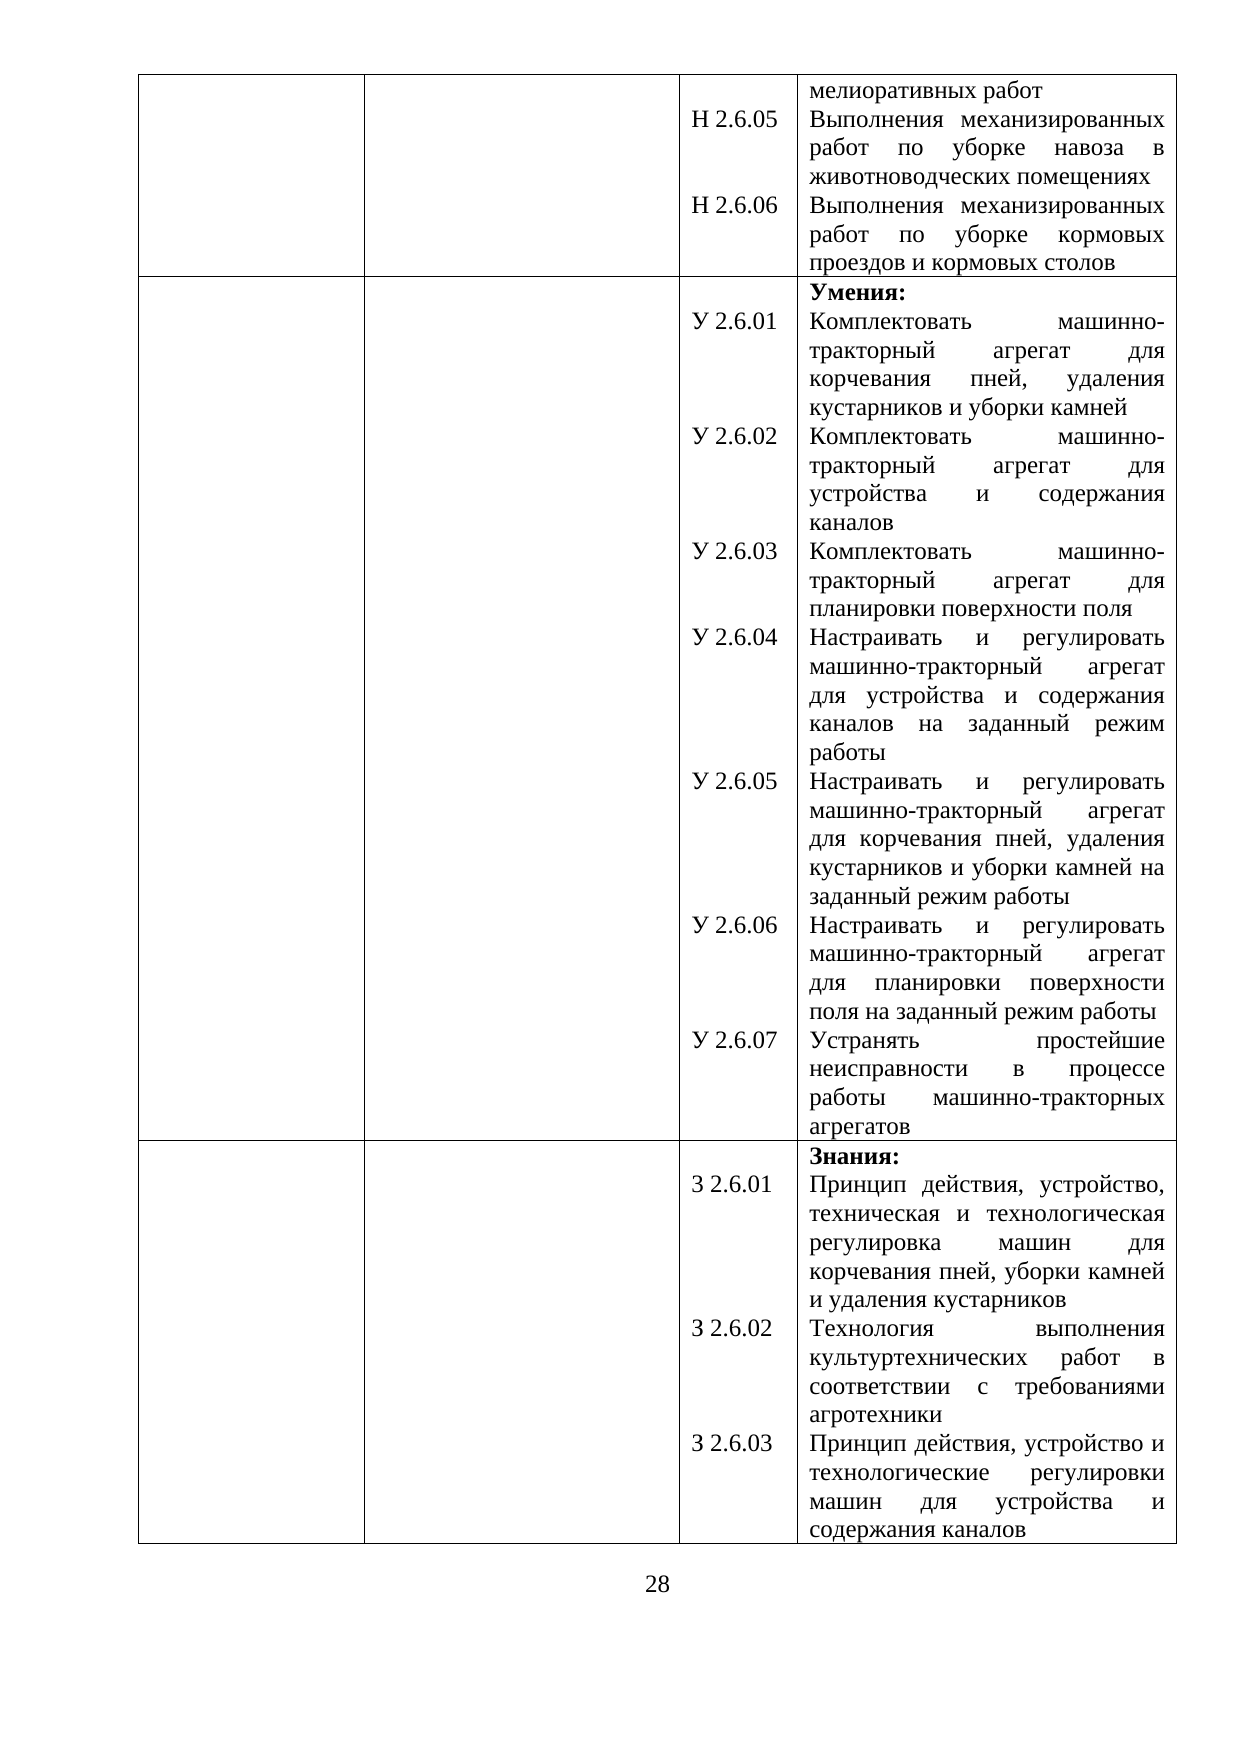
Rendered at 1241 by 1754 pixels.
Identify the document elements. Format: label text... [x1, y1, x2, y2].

table_cell [139, 1141, 364, 1543]
table_cell Умения: Комплектовать машинно-тракторный агрегат для корчевания пней, удаления кустарников и уборки камней Комплектовать машинно-тракторный агрегат для устройства и содержания каналов Комплектовать машинно-тракторный агрегат для планировки поверхности поля Настраивать и регулировать машинно-тракторный агрегат для устройства и содержания каналов на заданный режим работы Настраивать и регулировать машинно-тракторный агрегат для корчевания пней, удаления кустарников и уборки камней на заданный режим работы Настраивать и регулировать машинно-тракторный агрегат для планировки поверхности поля на заданный режим работы Устранять простейшие неисправности в процессе работы машинно-тракторных агрегатов [798, 277, 1176, 1140]
table_cell [139, 75, 364, 276]
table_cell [680, 1141, 797, 1543]
table_cell [139, 277, 364, 1140]
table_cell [365, 75, 679, 276]
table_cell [798, 1141, 1176, 1543]
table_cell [798, 75, 1176, 276]
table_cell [680, 75, 797, 276]
table_cell У 2.6.01 У 2.6.02 У 2.6.03 У 2.6.04 У 2.6.05 У 2.6.06 У 2.6.07 [680, 277, 797, 1140]
table_cell [365, 277, 679, 1140]
table_cell [365, 1141, 679, 1543]
